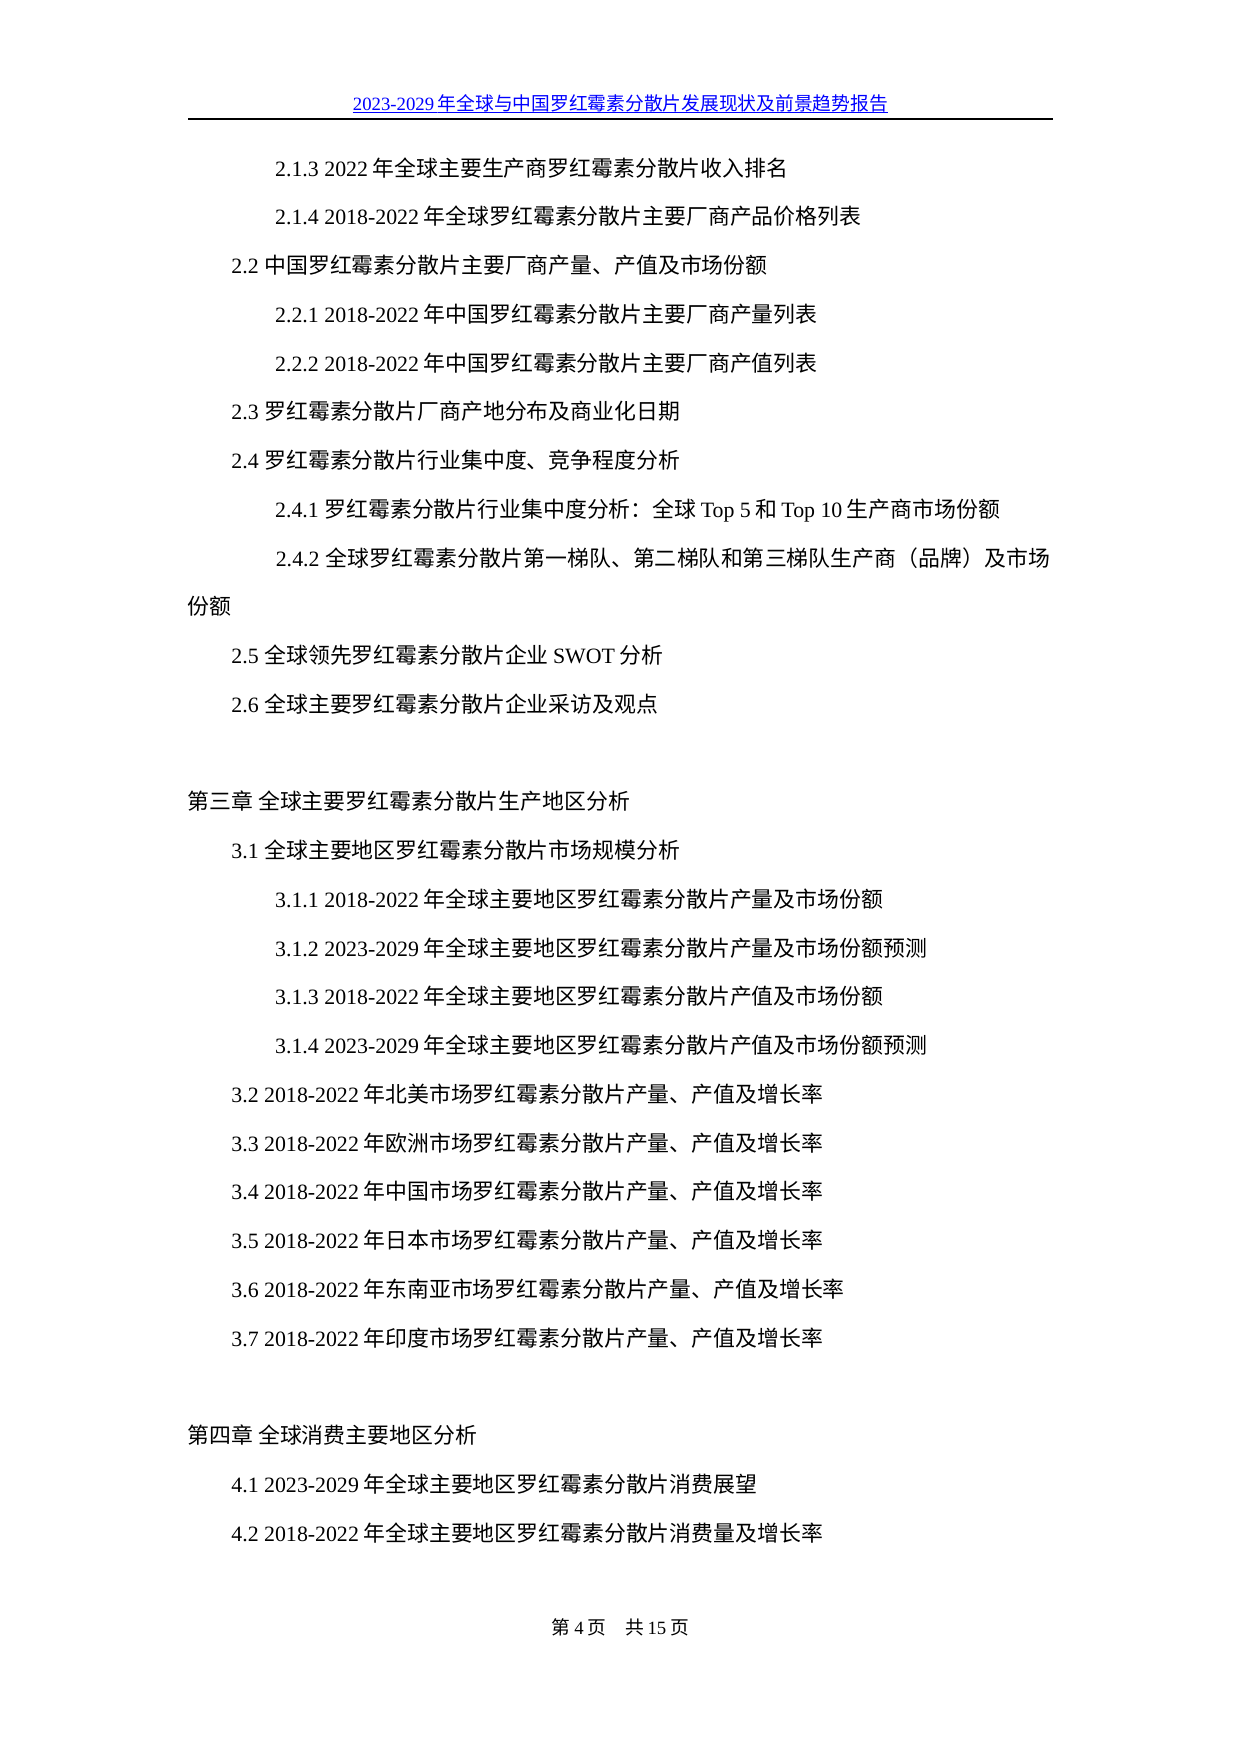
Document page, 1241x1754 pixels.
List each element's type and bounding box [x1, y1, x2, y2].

text [187, 150, 1053, 1548]
